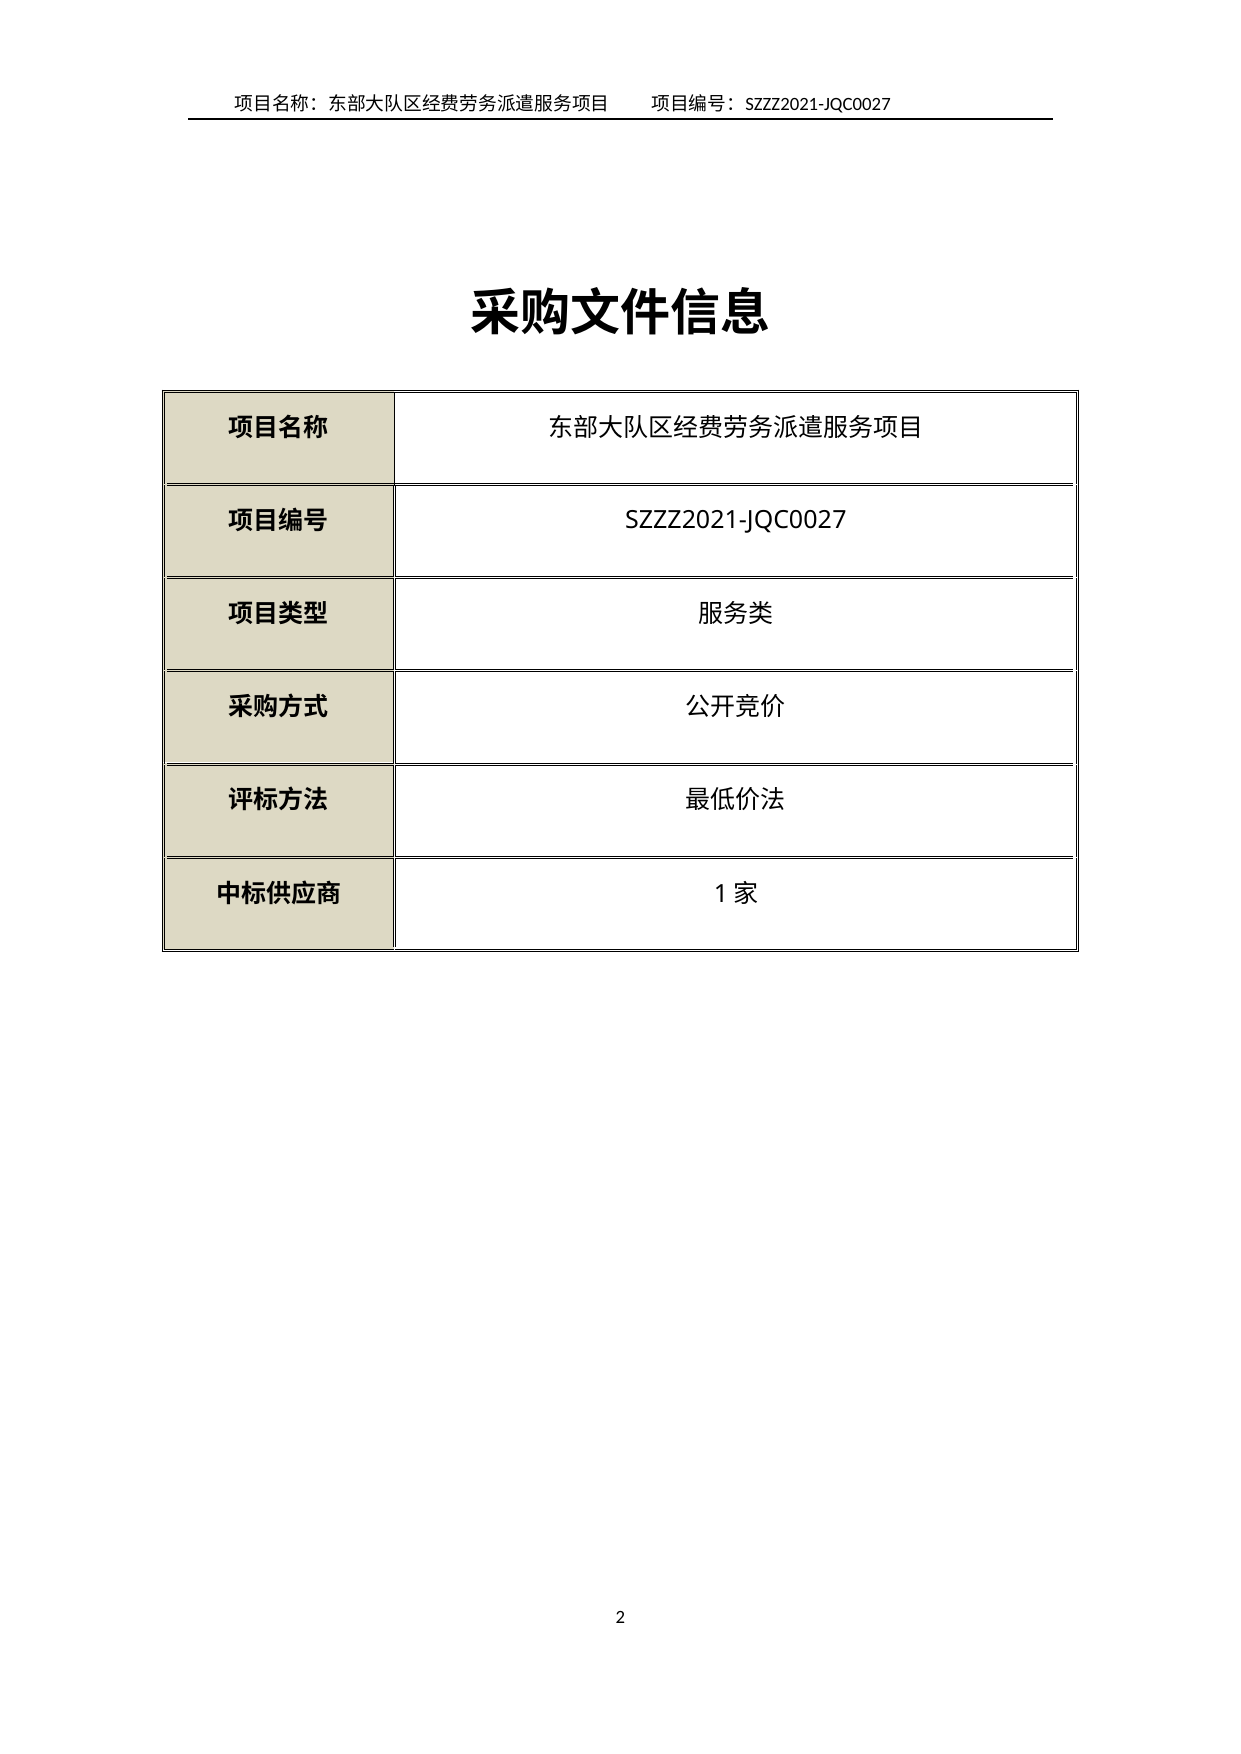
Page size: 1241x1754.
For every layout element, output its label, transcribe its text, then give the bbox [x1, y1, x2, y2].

table_cell 采购方式 [163, 669, 394, 762]
table_cell 中标供应商 [165, 856, 394, 949]
table_cell SZZZ2021-JQC0027 [396, 483, 1076, 576]
table_cell 1家 [394, 856, 1076, 949]
table_cell 项目编号 [165, 483, 393, 576]
table_cell 公开竞价 [394, 669, 1077, 762]
table_cell 项目类型 [163, 576, 394, 669]
table_cell 评标方法 [165, 763, 393, 856]
table_header 东部大队区经费劳务派遣服务项目 [395, 393, 1076, 483]
table_cell 最低价法 [396, 763, 1076, 856]
text 采购文件信息 [187, 259, 1053, 357]
table_header 项目名称 [165, 393, 394, 483]
table_cell 服务类 [394, 576, 1077, 669]
